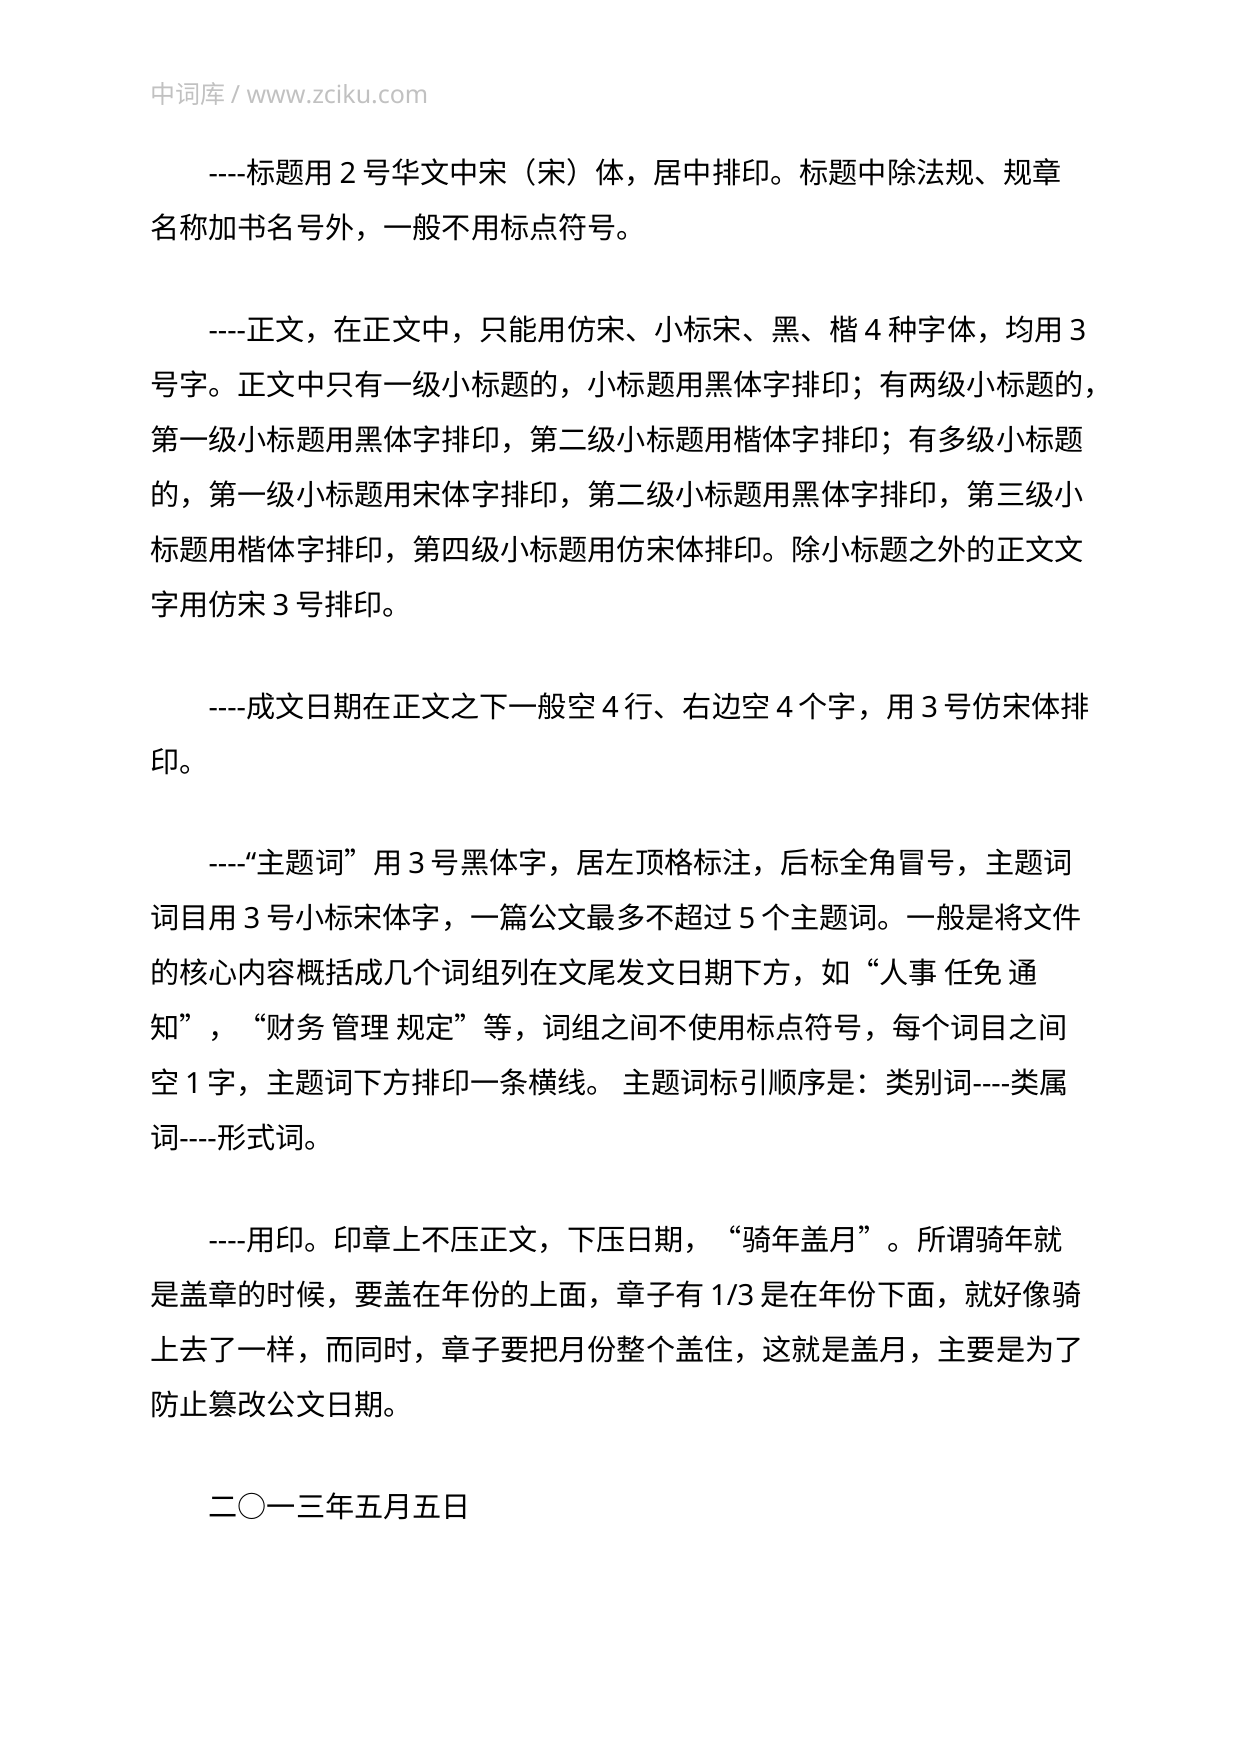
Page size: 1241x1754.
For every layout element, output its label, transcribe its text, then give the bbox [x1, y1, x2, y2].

text 二○一三年五月五日 [150, 1483, 1090, 1526]
text ----用印。印章上不压正文，下压日期，“骑年盖月”。所谓骑年就是盖章的时候，要盖在年份的上面，章子有1/3是在年份下面，就好像骑上去了一样，而同时，章子要把月份整个盖住，这就是盖月，主要是为了防止篡改公文日期。 [150, 1217, 1090, 1424]
text ----“主题词”用3号黑体字，居左顶格标注，后标全角冒号，主题词词目用3号小标宋体字，一篇公文最多不超过5个主题词。一般是将文件的核心内容概括成几个词组列在文尾发文日期下方，如“人事 任免 通知”，“财务 管理 规定”等，词组之间不使用标点符号，每个词目之间空1字，主题词下方排印一条横线。 主题词标引顺序是：类别词----类属词----形式词。 [150, 840, 1090, 1157]
text ----正文，在正文中，只能用仿宋、小标宋、黑、楷4 种字体，均用3 号字。正文中只有一级小标题的，小标题用黑体字排印；有两级小标题的，第一级小标题用黑体字排印，第二级小标题用楷体字排印；有多级小标题的，第一级小标题用宋体字排印，第二级小标题用黑体字排印，第三级小标题用楷体字排印，第四级小标题用仿宋体排印。除小标题之外的正文文字用仿宋3号排印。 [150, 307, 1090, 624]
text ----标题用2号华文中宋（宋）体，居中排印。标题中除法规、规章名称加书名号外，一般不用标点符号。 [150, 150, 1090, 247]
text ----成文日期在正文之下一般空4行、右边空4个字，用3号仿宋体排印。 [150, 683, 1090, 781]
